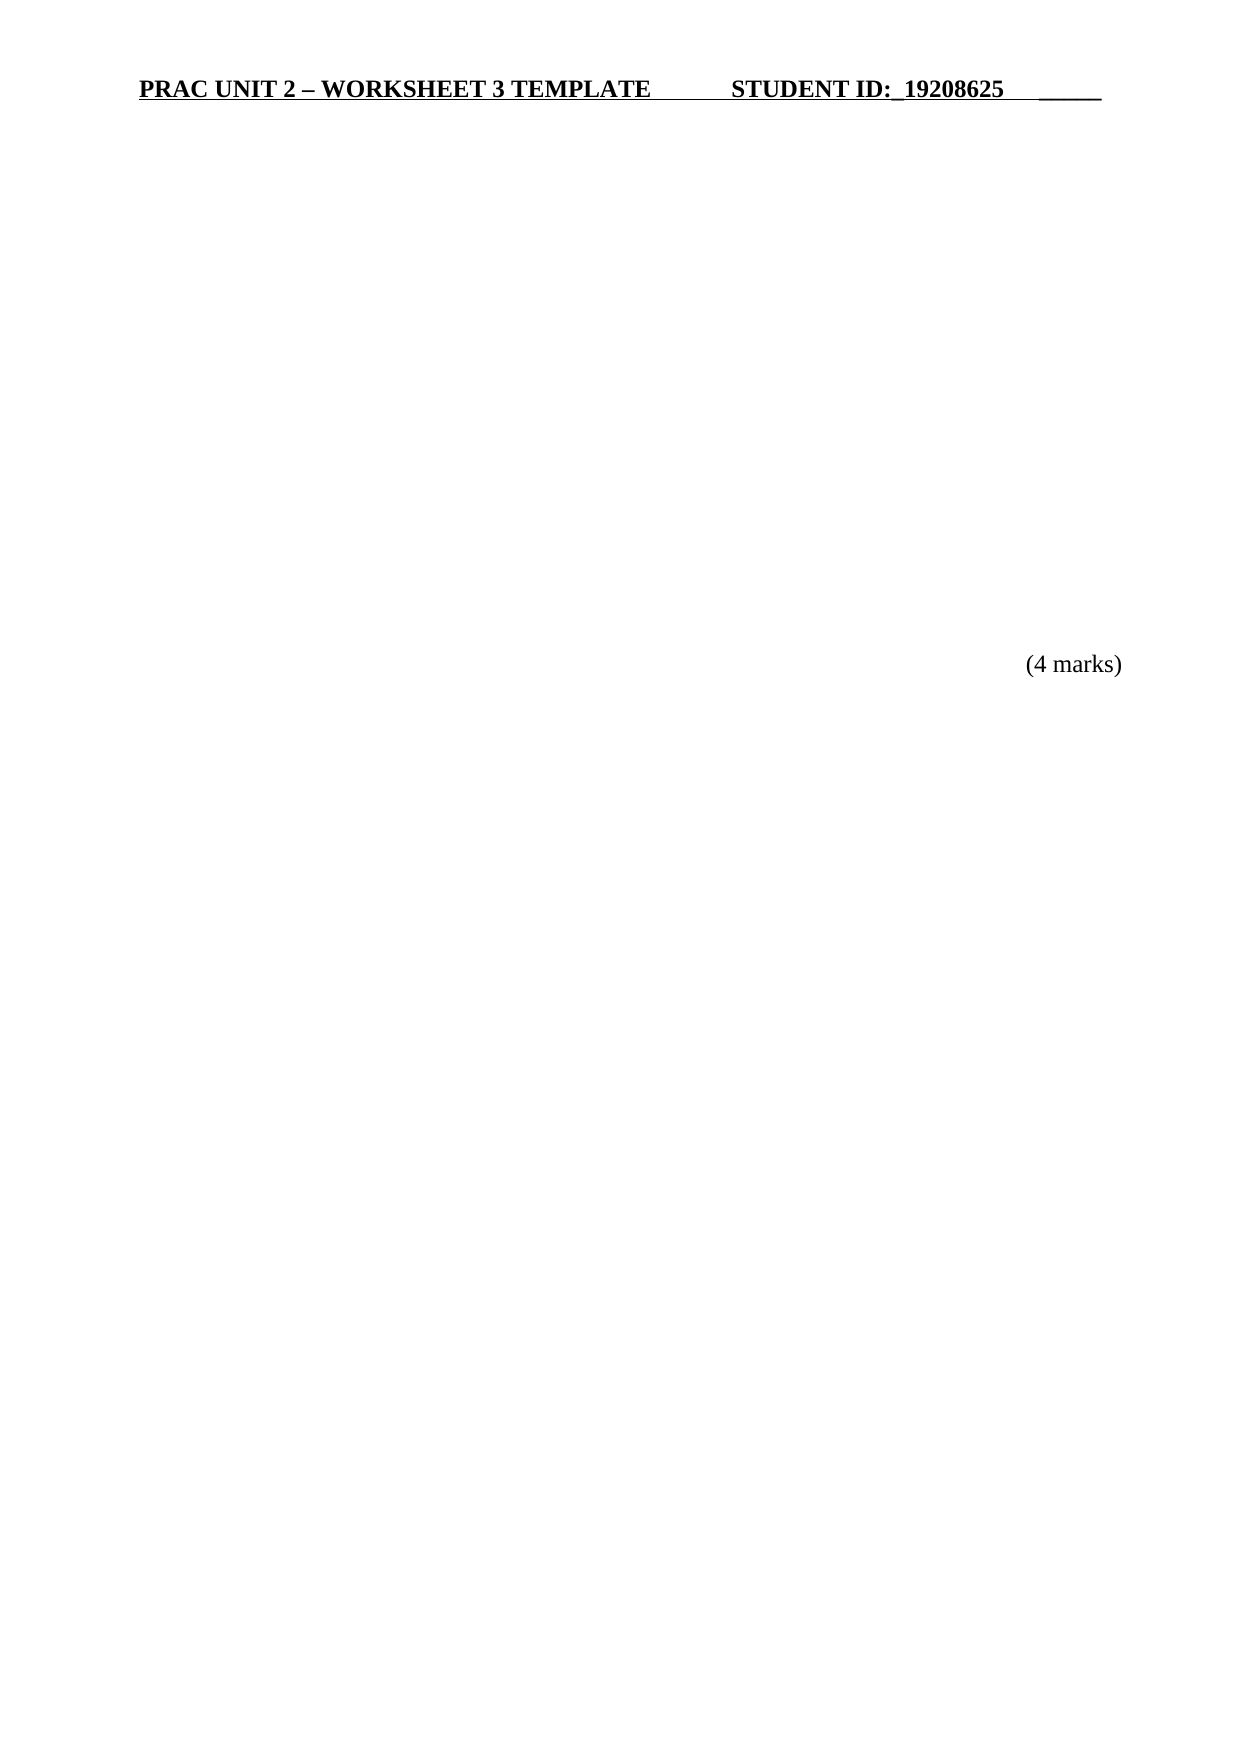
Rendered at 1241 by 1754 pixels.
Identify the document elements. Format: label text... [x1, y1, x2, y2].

text (4 marks) [118, 649, 1122, 678]
